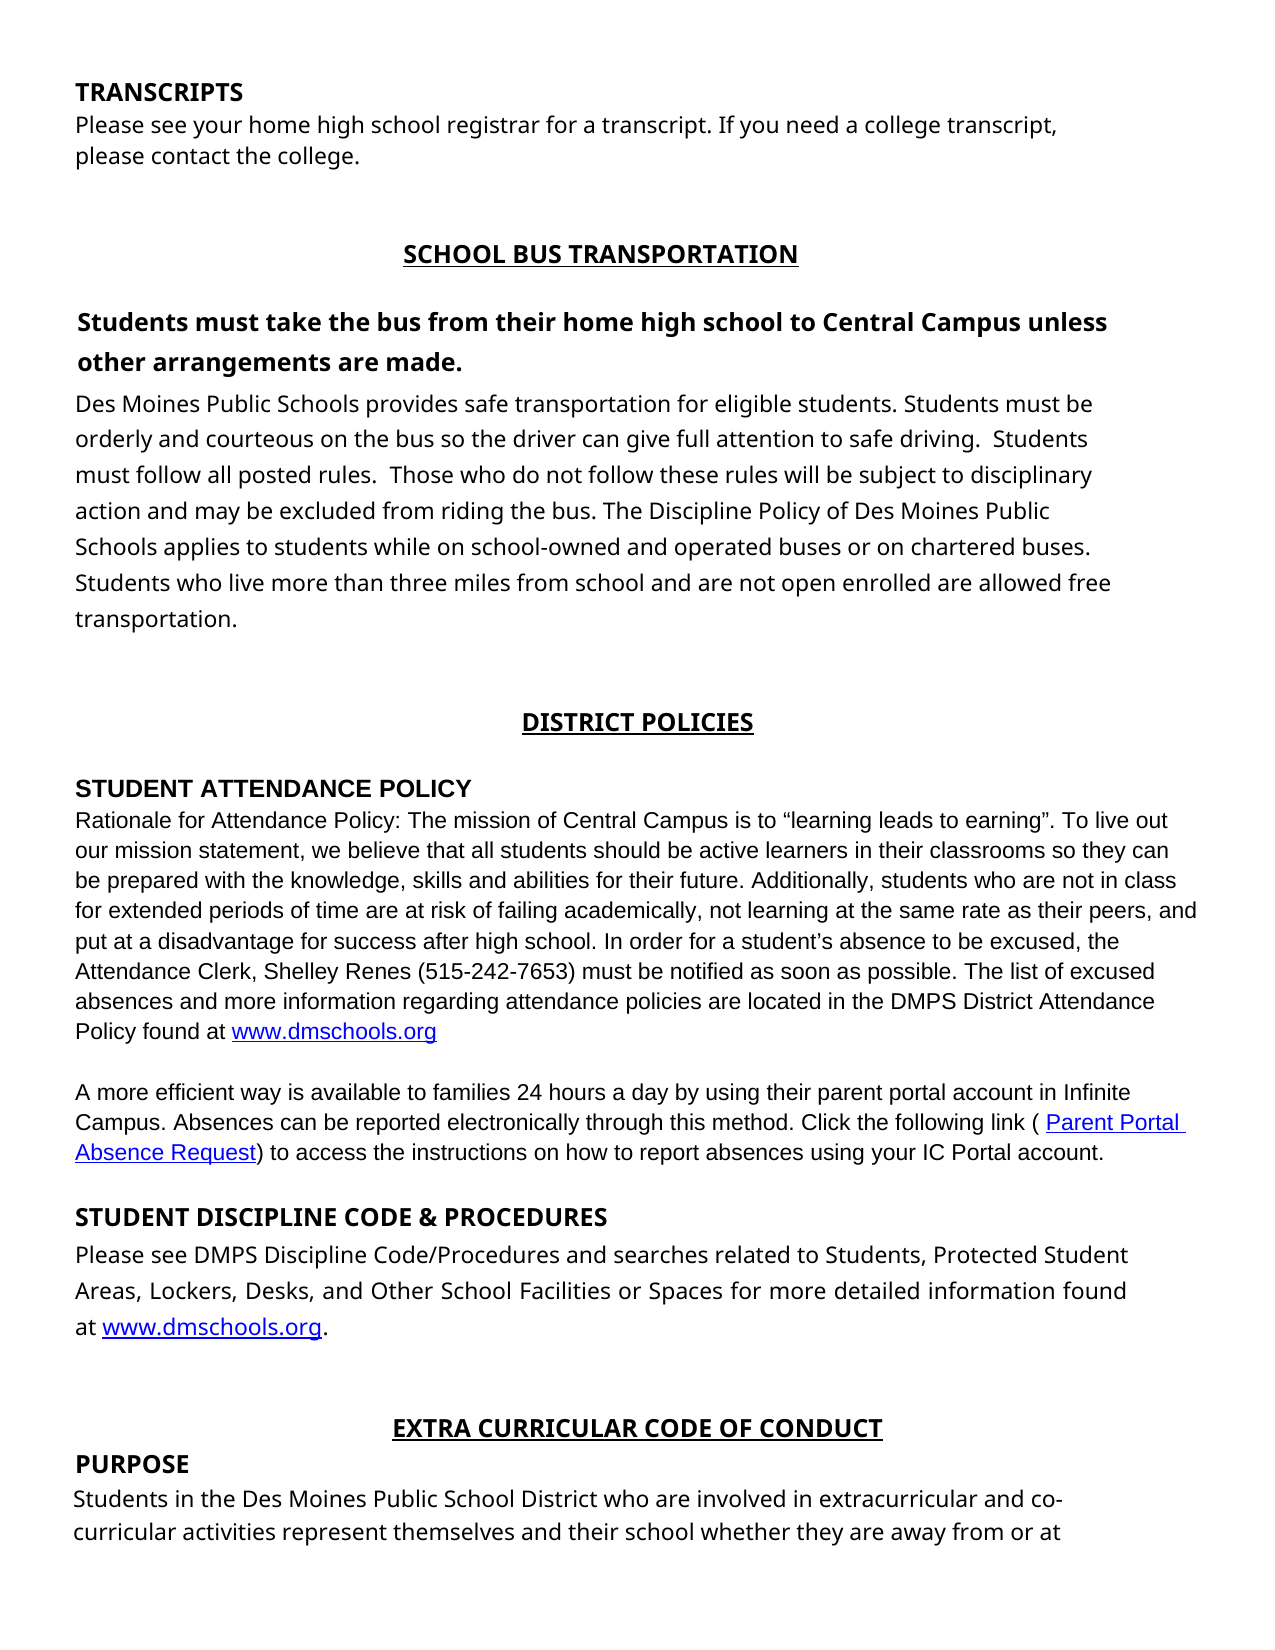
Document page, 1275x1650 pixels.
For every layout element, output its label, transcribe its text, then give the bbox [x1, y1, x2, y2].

text STUDENT DISCIPLINE CODE & PROCEDURES [75, 1199, 1129, 1234]
subtitle SCHOOL BUS TRANSPORTATION [77, 237, 1125, 271]
text STUDENT ATTENDANCE POLICY [75, 774, 1200, 803]
text Please see DMPS Discipline Code/Procedures and searches related to Students, Protected Student Areas, Lockers, Desks, and Other School Facilities or Spaces for more detailed information found at www.dmschools.org. [75, 1239, 1129, 1342]
text Des Moines Public Schools provides safe transportation for eligible students. Students must be orderly and courteous on the bus so the driver can give full attention to safe driving. Students must follow all posted rules. Those who do not follow these rules will be subject to disciplinary action and may be excluded from riding the bus. The Discipline Policy of Des Moines Public Schools applies to students while on school-owned and operated buses or on chartered buses. Students who live more than three miles from school and are not open enrolled are allowed free transportation. [75, 387, 1127, 634]
text A more efficient way is available to families 24 hours a day by using their parent portal account in Infinite Campus. Absences can be reported electronically through this method. Click the following link ( Parent Portal Absence Request) to access the instructions on how to report absences using your IC Portal account. [75, 1079, 1200, 1166]
text Rationale for Attendance Policy: The mission of Central Campus is to “learning leads to earning”. To live out our mission statement, we believe that all students should be active learners in their classrooms so they can be prepared with the knowledge, skills and abilities for their future. Additionally, students who are not in class for extended periods of time are at risk of failing academically, not learning at the same rate as their peers, and put at a disadvantage for success after high school. In order for a student’s absence to be excused, the Attendance Clerk, Shelley Renes (515-242-7653) must be notified as soon as possible. The list of excused absences and more information regarding attendance policies are located in the DMPS District Attendance Policy found at www.dmschools.org [75, 807, 1200, 1045]
text PURPOSE [75, 1447, 1200, 1481]
subtitle Students must take the bus from their home high school to Central Campus unless other arrangements are made. [77, 305, 1125, 378]
text EXTRA CURRICULAR CODE OF CONDUCT [75, 1411, 1200, 1444]
subtitle DISTRICT POLICIES [75, 704, 1200, 738]
text TRANSCRIPTS [75, 75, 1127, 109]
text Please see your home high school registrar for a transcript. If you need a college transcript, please contact the college. [75, 109, 1117, 172]
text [73, 1483, 1127, 1547]
